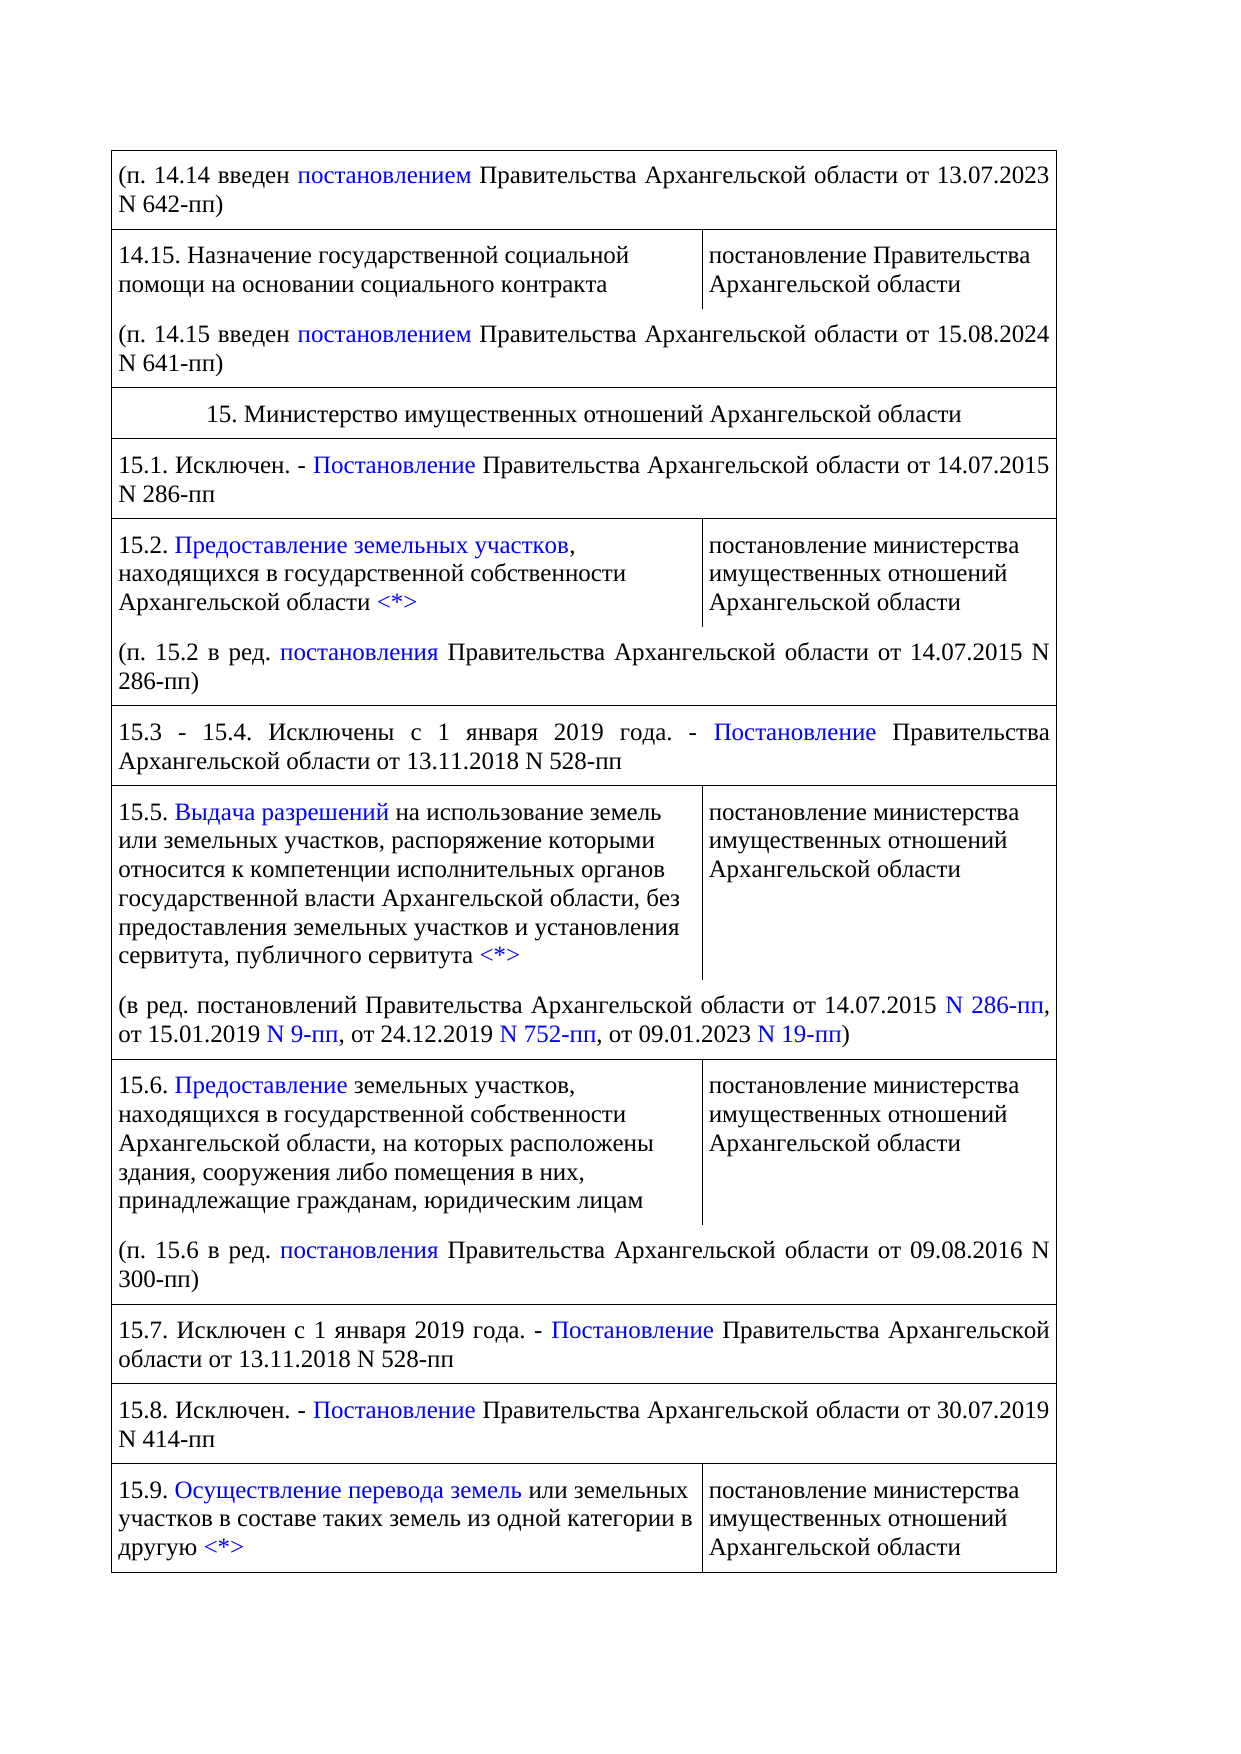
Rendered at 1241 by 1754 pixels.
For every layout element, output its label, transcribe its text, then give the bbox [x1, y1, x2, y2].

table_cell 15.9. Осуществление перевода земель или земельных участков в составе таких земель из одной категории в другую <*> [112, 1464, 702, 1572]
table_cell постановление министерства имущественных отношений Архангельской области [703, 1060, 1056, 1225]
table_cell 14.15. Назначение государственной социальной помощи на основании социального контракта [112, 230, 702, 308]
table_cell 15.8. Исключен. - Постановление Правительства Архангельской области от 30.07.2019 N 414-пп [112, 1384, 1056, 1463]
table_cell (п. 15.2 в ред. постановления Правительства Архангельской области от 14.07.2015 N 286-пп) [112, 627, 1056, 705]
table_cell 15.6. Предоставление земельных участков, находящихся в государственной собственности Архангельской области, на которых расположены здания, сооружения либо помещения в них, принадлежащие гражданам, юридическим лицам [112, 1060, 702, 1225]
table_cell (в ред. постановлений Правительства Архангельской области от 14.07.2015 N 286-пп, от 15.01.2019 N 9-пп, от 24.12.2019 N 752-пп, от 09.01.2023 N 19-пп) [112, 980, 1056, 1059]
table_cell 15.7. Исключен с 1 января 2019 года. - Постановление Правительства Архангельской области от 13.11.2018 N 528-пп [112, 1305, 1056, 1383]
table_cell 15.5. Выдача разрешений на использование земель или земельных участков, распоряжение которыми относится к компетенции исполнительных органов государственной власти Архангельской области, без предоставления земельных участков и установления сервитута, публичного сервитута <*> [112, 786, 702, 980]
table_cell постановление министерства имущественных отношений Архангельской области [703, 519, 1056, 627]
table_cell 15.3 - 15.4. Исключены с 1 января 2019 года. - Постановление Правительства Архангельской области от 13.11.2018 N 528-пп [112, 706, 1056, 785]
table_cell (п. 14.15 введен постановлением Правительства Архангельской области от 15.08.2024 N 641-пп) [112, 309, 1056, 387]
table_cell постановление Правительства Архангельской области [703, 230, 1056, 308]
table_cell 15.2. Предоставление земельных участков, находящихся в государственной собственности Архангельской области <*> [112, 519, 702, 627]
table_cell (п. 15.6 в ред. постановления Правительства Архангельской области от 09.08.2016 N 300-пп) [112, 1225, 1056, 1303]
table_cell 15.1. Исключен. - Постановление Правительства Архангельской области от 14.07.2015 N 286-пп [112, 439, 1056, 518]
table_cell постановление министерства имущественных отношений Архангельской области [703, 786, 1056, 980]
table_cell 15. Министерство имущественных отношений Архангельской области [112, 388, 1056, 438]
table_cell постановление министерства имущественных отношений Архангельской области [703, 1464, 1056, 1572]
table_cell (п. 14.14 введен постановлением Правительства Архангельской области от 13.07.2023 N 642-пп) [112, 151, 1056, 229]
